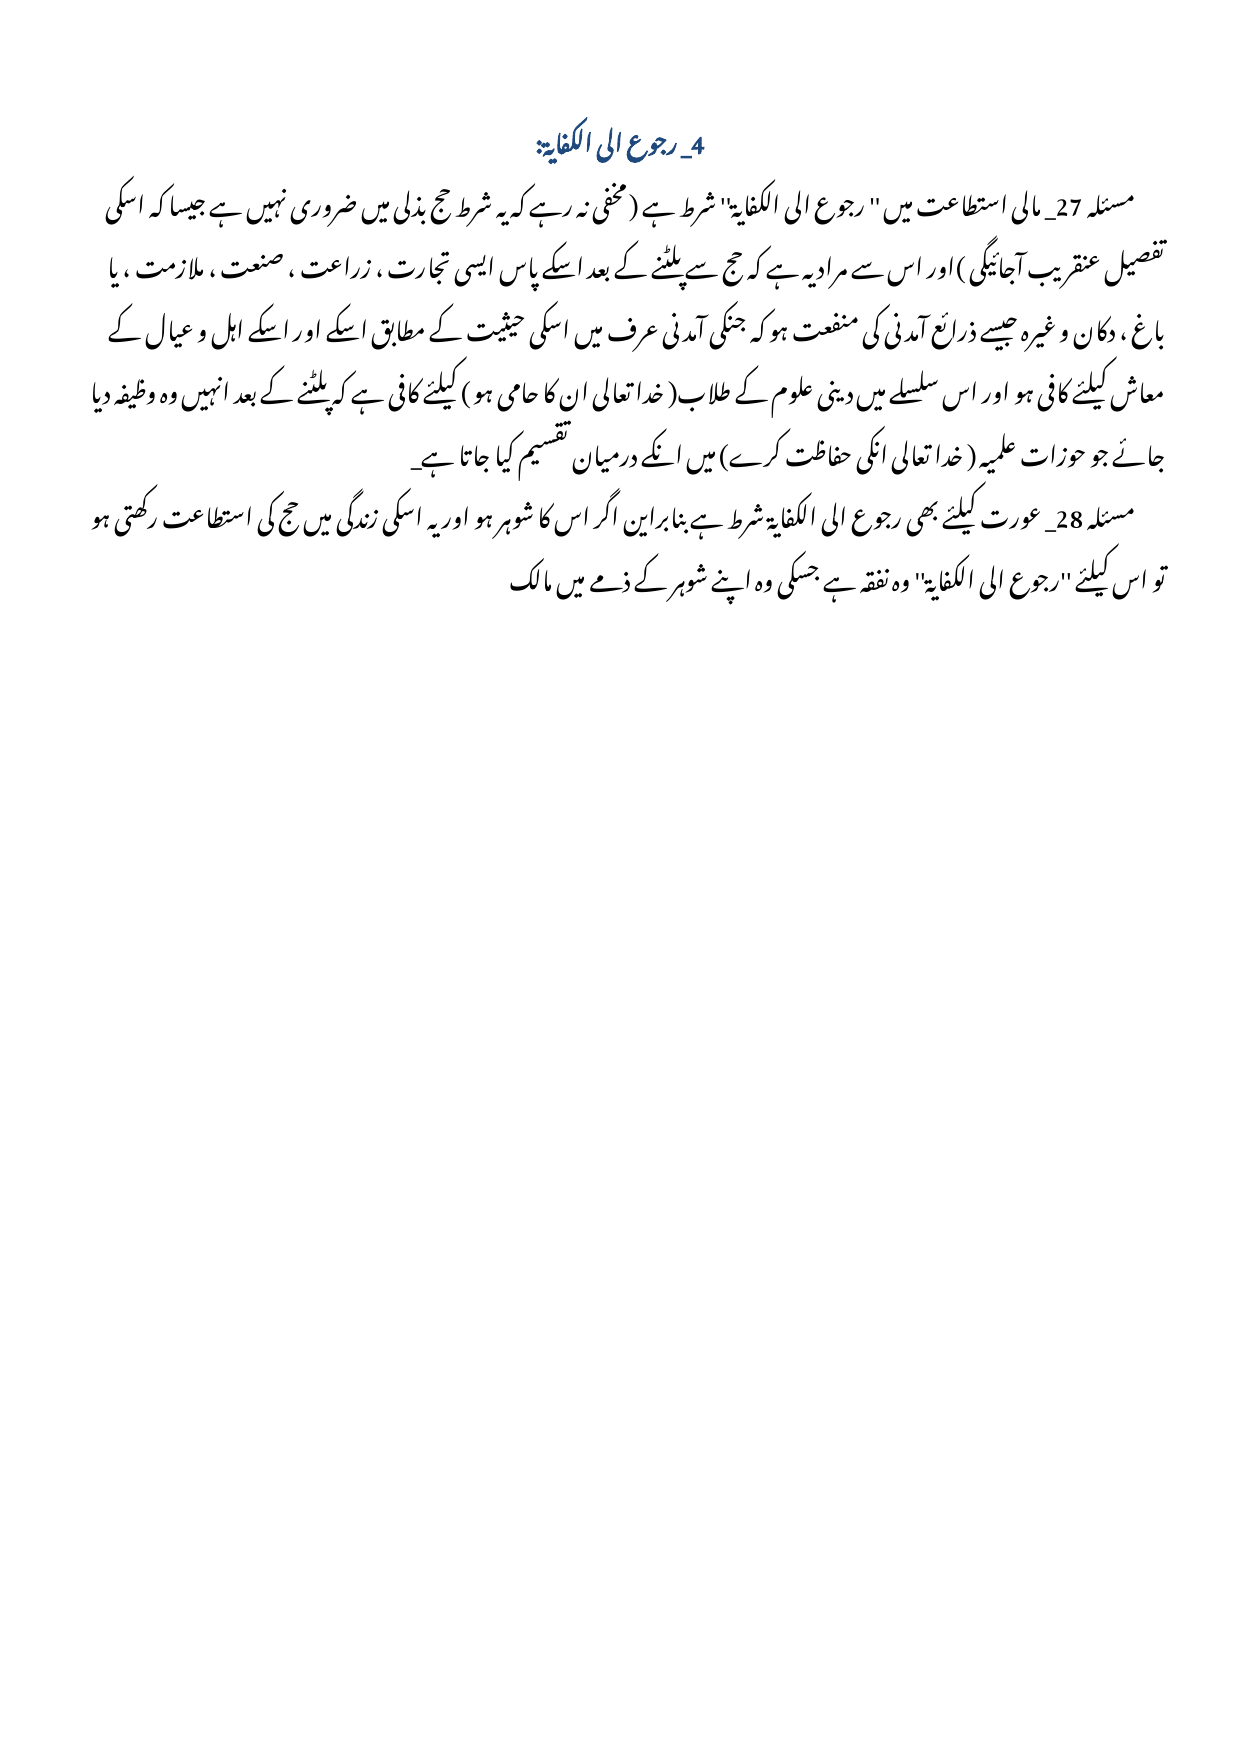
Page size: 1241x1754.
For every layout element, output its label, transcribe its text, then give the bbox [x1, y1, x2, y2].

text مسئلہ 28_ عورت كيلئے بھى رجوع الى الكفاية شرط ہے بنابراين اگر اس كا شوہر ہو اور يہ اسكى زندگى ميں حج كى استطاعت ركھتى ہو تو اس كيلئے ''رجوع الى الكفاية'' وہ نفقہ ہے جسكى وہ اپنے شوہر كے ذمے ميں مالك [75, 481, 1165, 606]
subtitle 4_ رجوع الى الكفاية: [75, 106, 1165, 169]
text مسئلہ 27_ مالى استطاعت ميں '' رجوع الى الكفاية'' شرط ہے ( مخفى نہ رہے كہ يہ شرط حج بذلى ميں ضرورى نہيں ہے جيسا كہ اسكى تفصيل عنقريب آجائيگى )اور اس سے مراد يہ ہے كہ حج سے پلٹنے كے بعد اسكے پاس ايسى تجارت ، زراعت ، صنعت ، ملازمت ، يا باغ ، دكان و غيرہ جيسے ذرائع آمدنى كى منفعت ہو كہ جنكى آمدنى عرف ميں اسكى حيثيت كے مطابق اسكے اور اسكے اہل و عيال كے معاش كيلئے كافى ہو اور اس سلسلے ميں دينى علوم كے طلاب( خدا تعالى ان كا حامى ہو ) كيلئے كافى ہے كہ پلٹنے كے بعد انہيں وہ وظيفہ ديا جائے جو حوزات علميہ ( خدا تعالى انكى حفاظت كرے) ميں انكے درميان تقسيم كيا جاتا ہے_ [75, 169, 1165, 481]
